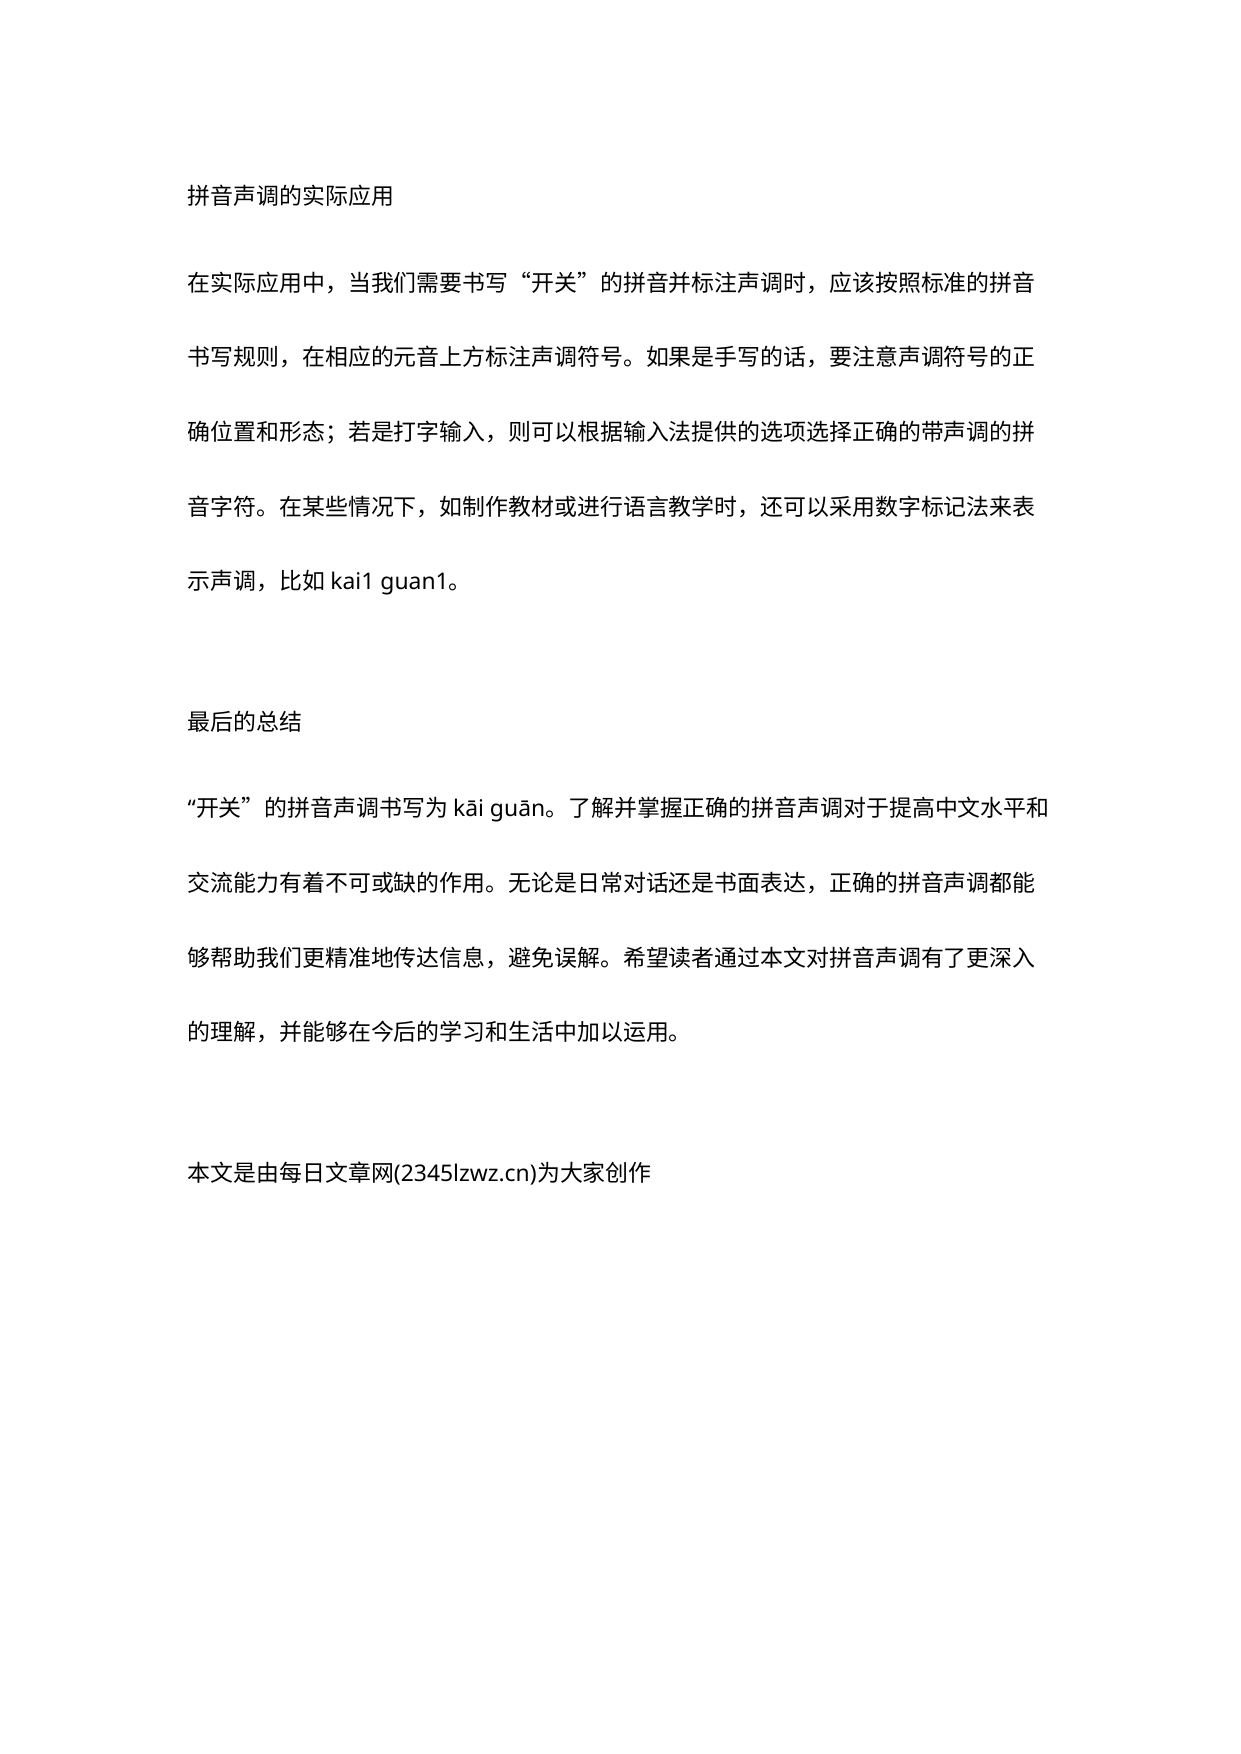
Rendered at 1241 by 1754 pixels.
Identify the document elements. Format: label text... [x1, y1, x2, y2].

text 本文是由每日文章网(2345lzwz.cn)为大家创作 [187, 1139, 1053, 1204]
text 在实际应用中，当我们需要书写“开关”的拼音并标注声调时，应该按照标准的拼音书写规则，在相应的元音上方标注声调符号。如果是手写的话，要注意声调符号的正确位置和形态；若是打字输入，则可以根据输入法提供的选项选择正确的带声调的拼音字符。在某些情况下，如制作教材或进行语言教学时，还可以采用数字标记法来表示声调，比如 kai1 guan1。 [187, 248, 1053, 612]
text 最后的总结 [187, 688, 1053, 753]
text “开关”的拼音声调书写为 kāi guān。了解并掌握正确的拼音声调对于提高中文水平和交流能力有着不可或缺的作用。无论是日常对话还是书面表达，正确的拼音声调都能够帮助我们更精准地传达信息，避免误解。希望读者通过本文对拼音声调有了更深入的理解，并能够在今后的学习和生活中加以运用。 [187, 774, 1053, 1063]
text 拼音声调的实际应用 [187, 162, 1053, 227]
